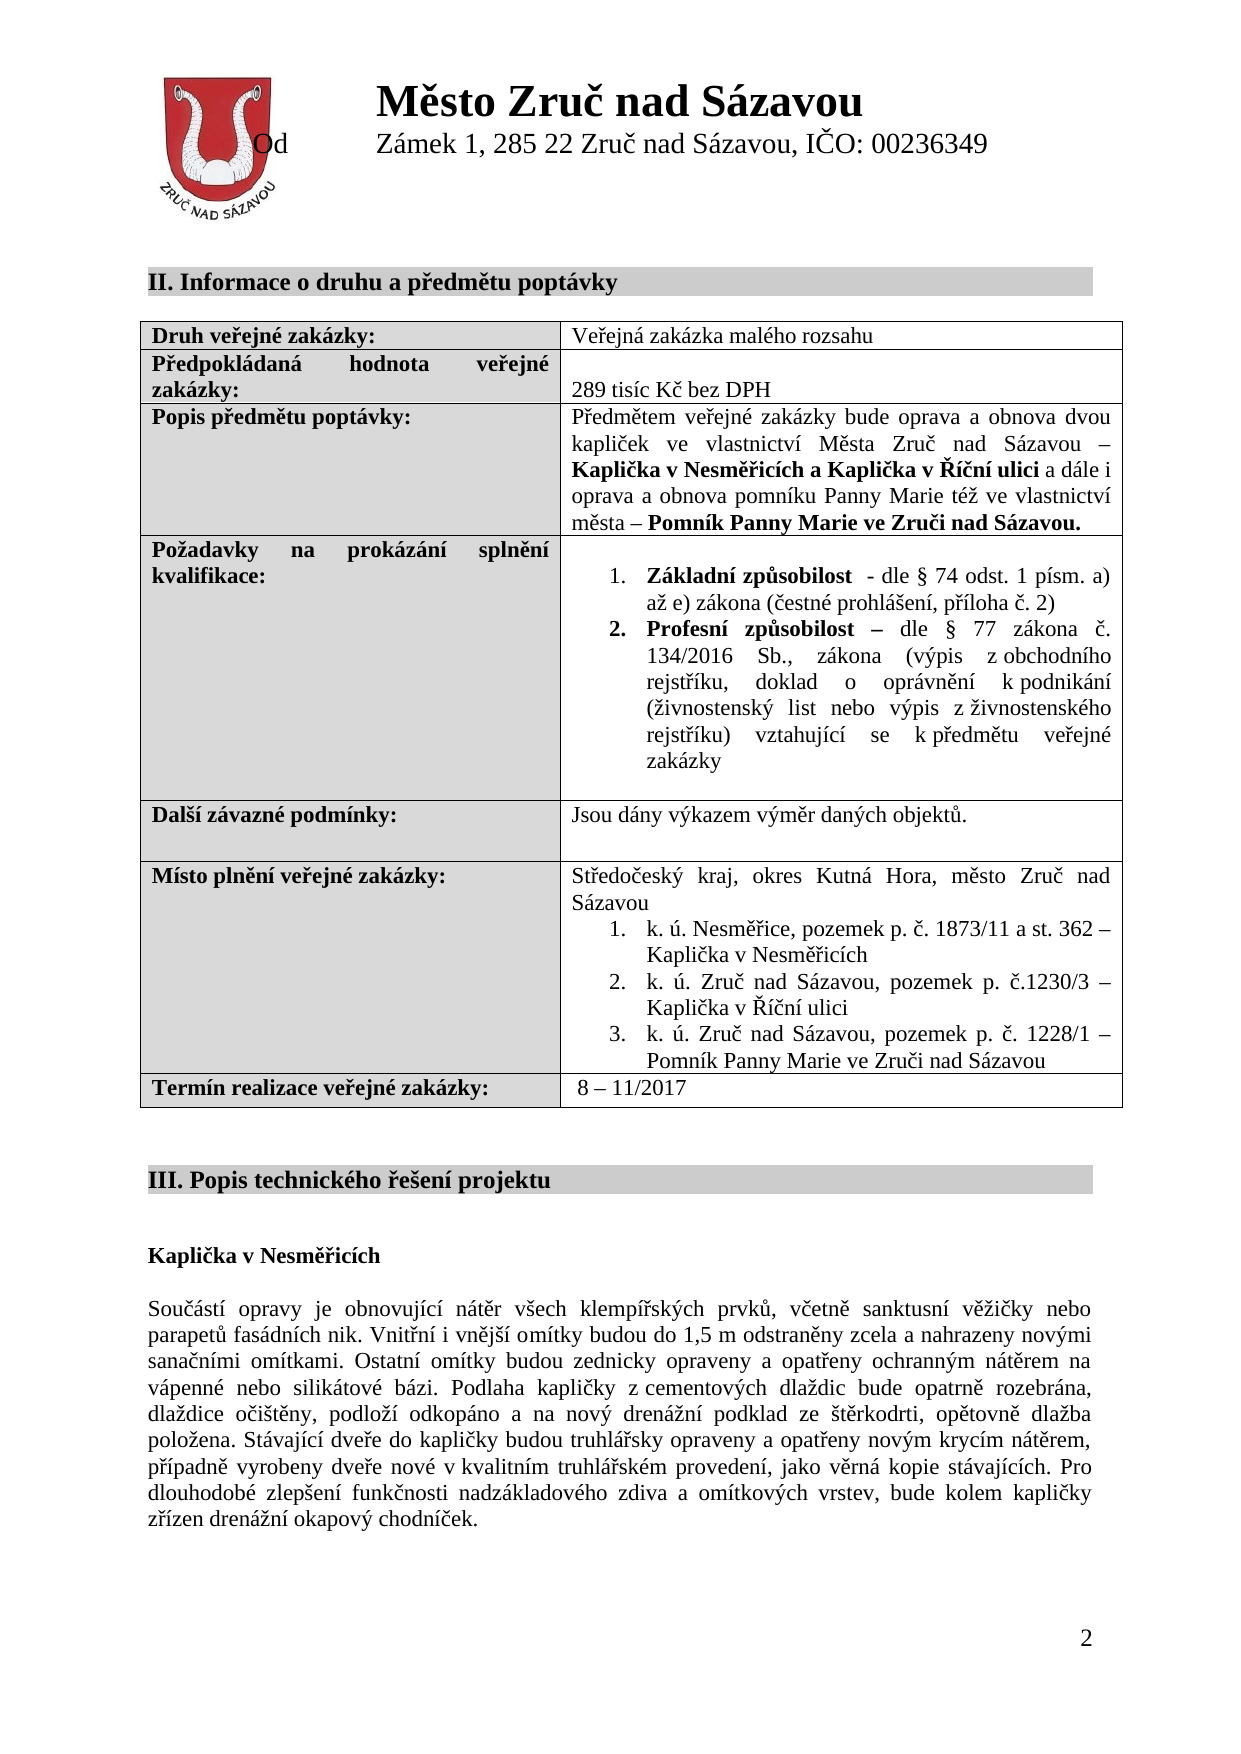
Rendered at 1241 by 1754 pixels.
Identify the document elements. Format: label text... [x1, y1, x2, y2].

table_header Druh veřejné zakázky: [141, 322, 560, 349]
table_cell Předpokládaná hodnota veřejné zakázky: [141, 350, 560, 402]
table_cell Popis předmětu poptávky: [141, 404, 560, 535]
text Kaplička v Nesměřicích [148, 1242, 1093, 1268]
table_cell 289 tisíc Kč bez DPH [561, 350, 1122, 402]
table_cell Základní způsobilost - dle § 74 odst. 1 písm. a) až e) zákona (čestné prohlášení, příloha č. 2) Profesní způsobilost – dle § 77 zákona č. 134/2016 Sb., zákona (výpis z obchodního rejstříku, doklad o oprávnění k podnikání (živnostenský list nebo výpis z živnostenského rejstříku) vztahující se k předmětu veřejné zakázky [561, 536, 1122, 800]
table_header Veřejná zakázka malého rozsahu [561, 322, 1122, 349]
table_cell Místo plnění veřejné zakázky: [141, 862, 560, 1073]
table_cell Předmětem veřejné zakázky bude oprava a obnova dvou kapliček ve vlastnictví Města Zruč nad Sázavou – Kaplička v Nesměřicích a Kaplička v Říční ulici a dále i oprava a obnova pomníku Panny Marie též ve vlastnictví města – Pomník Panny Marie ve Zruči nad Sázavou. [561, 404, 1122, 535]
table_cell Požadavky na prokázání splnění kvalifikace: [141, 536, 560, 800]
text Součástí opravy je obnovující nátěr všech klempířských prvků, včetně sanktusní věžičky nebo parapetů fasádních nik. Vnitřní i vnější omítky budou do 1,5 m odstraněny zcela a nahrazeny novými sanačními omítkami. Ostatní omítky budou zednicky opraveny a opatřeny ochranným nátěrem na vápenné nebo silikátové bázi. Podlaha kapličky z cementových dlaždic bude opatrně rozebrána, dlaždice očištěny, podloží odkopáno a na nový drenážní podklad ze štěrkodrti, opětovně dlažba položena. Stávající dveře do kapličky budou truhlářsky opraveny a opatřeny novým krycím nátěrem, případně vyrobeny dveře nové v kvalitním truhlářském provedení, jako věrná kopie stávajících. Pro dlouhodobé zlepšení funkčnosti nadzákladového zdiva a omítkových vrstev, bude kolem kapličky zřízen drenážní okapový chodníček. [148, 1294, 1093, 1532]
table_cell Středočeský kraj, okres Kutná Hora, město Zruč nad Sázavou k. ú. Nesměřice, pozemek p. č. 1873/11 a st. 362 – Kaplička v Nesměřicích k. ú. Zruč nad Sázavou, pozemek p. č.1230/3 – Kaplička v Říční ulici k. ú. Zruč nad Sázavou, pozemek p. č. 1228/1 – Pomník Panny Marie ve Zruči nad Sázavou [561, 862, 1122, 1073]
table_cell Další závazné podmínky: [141, 801, 560, 861]
picture [147, 74, 288, 225]
table_cell Termín realizace veřejné zakázky: [141, 1074, 560, 1107]
text II. Informace o druhu a předmětu poptávky [148, 267, 1093, 296]
text III. Popis technického řešení projektu [148, 1165, 1093, 1194]
table_cell 8 – 11/2017 [561, 1074, 1122, 1107]
table_cell Jsou dány výkazem výměr daných objektů. [561, 801, 1122, 861]
